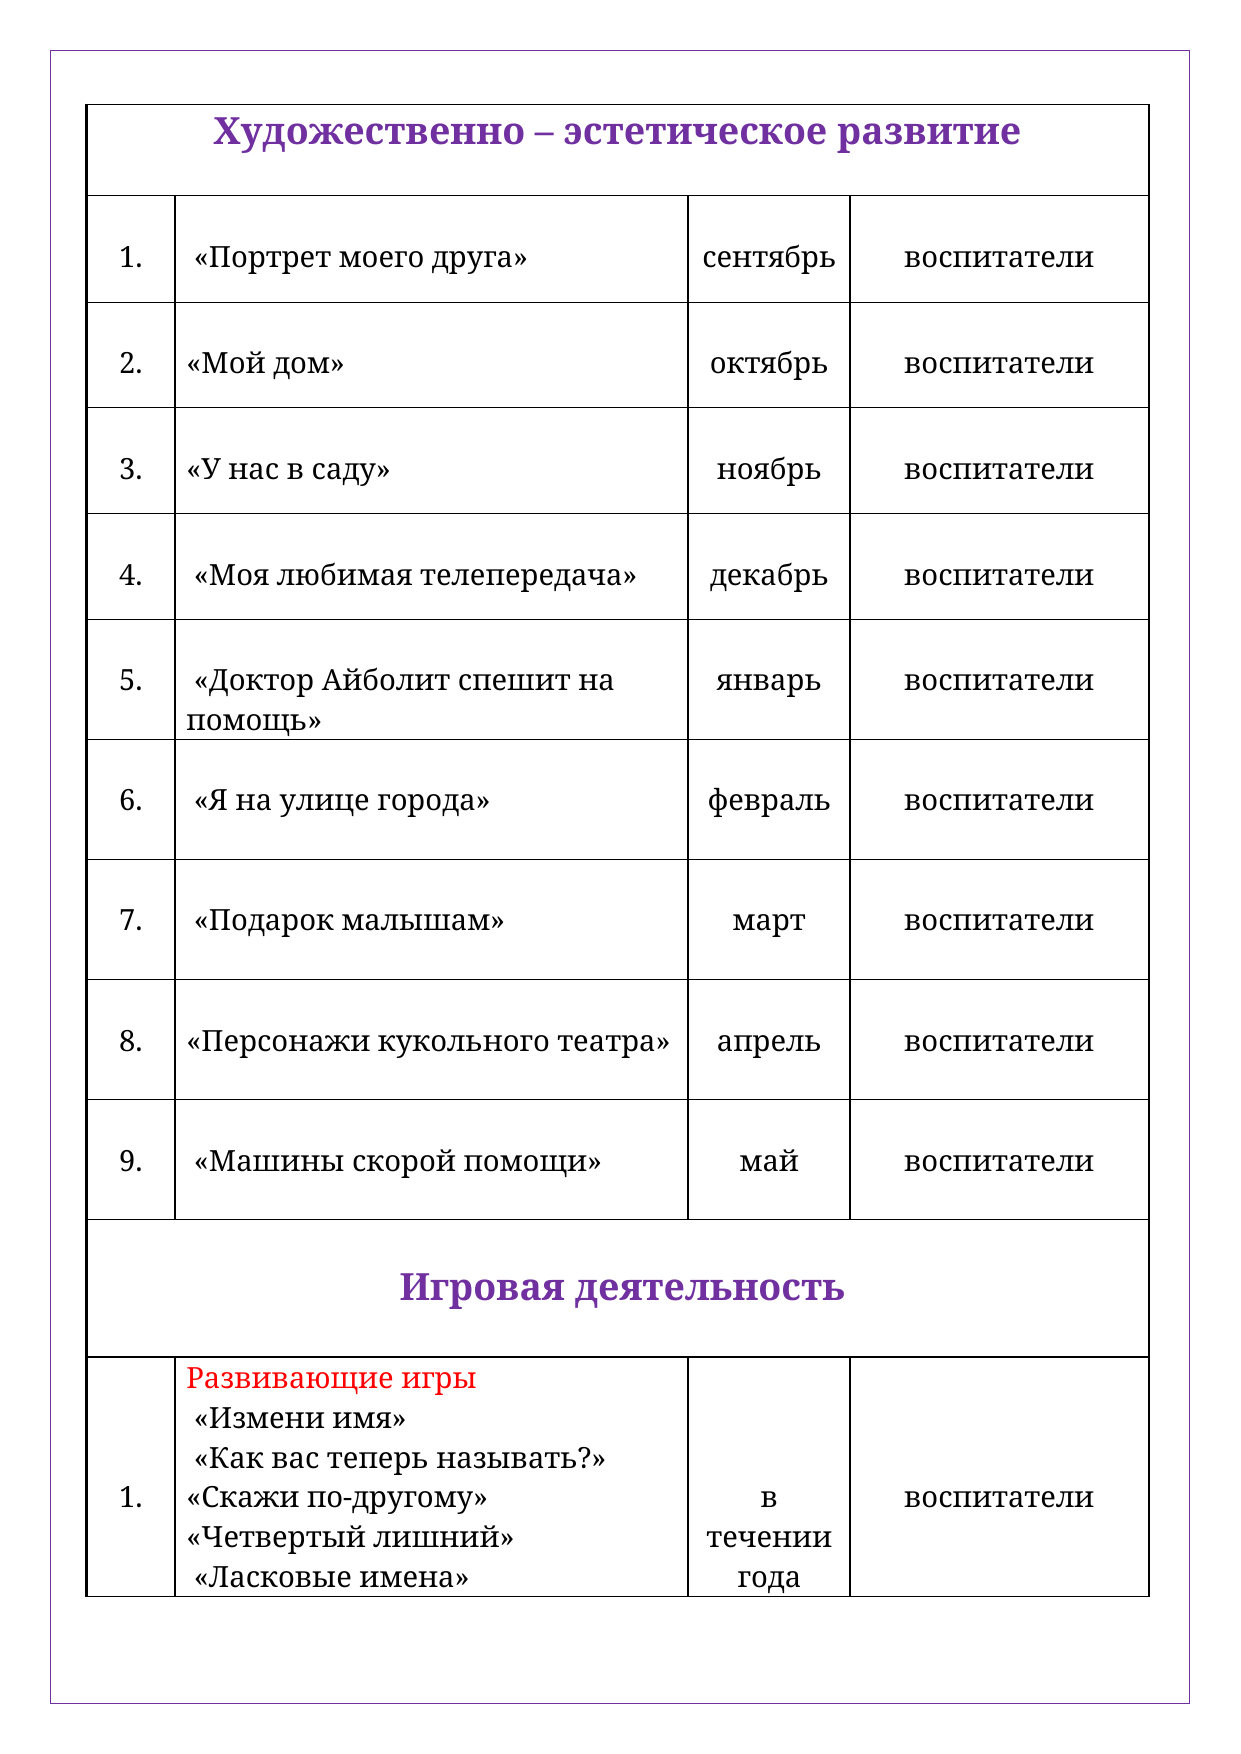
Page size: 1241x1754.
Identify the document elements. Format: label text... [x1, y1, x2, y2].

table_cell май [689, 1100, 849, 1219]
table_cell 4. [88, 514, 174, 619]
table_cell март [689, 860, 849, 979]
table_cell 1. [88, 1358, 174, 1596]
table_cell 9. [88, 1100, 174, 1219]
table_cell сентябрь [689, 196, 849, 302]
table_cell воспитатели [851, 1358, 1148, 1596]
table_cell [88, 105, 1148, 195]
table_cell октябрь [689, 303, 849, 407]
table_cell воспитатели [851, 980, 1148, 1099]
table_cell воспитатели [851, 303, 1148, 407]
table_cell «Машины скорой помощи» [176, 1100, 687, 1219]
table_cell «Мой дом» [176, 303, 687, 407]
table_cell «Персонажи кукольного театра» [176, 980, 687, 1099]
table_cell 2. [88, 303, 174, 407]
table_cell Игровая деятельность [88, 1220, 1148, 1356]
table_cell «У нас в саду» [176, 408, 687, 513]
table_cell 7. [88, 860, 174, 979]
table_cell апрель [689, 980, 849, 1099]
table_cell 6. [88, 740, 174, 859]
table_cell «Портрет моего друга» [176, 196, 687, 302]
table_cell воспитатели [851, 620, 1148, 739]
table_cell декабрь [689, 514, 849, 619]
table_cell воспитатели [851, 860, 1148, 979]
table_cell воспитатели [851, 1100, 1148, 1219]
table_cell февраль [689, 740, 849, 859]
table_cell «Доктор Айболит спешит на помощь» [176, 620, 687, 739]
table_cell воспитатели [851, 514, 1148, 619]
table_cell воспитатели [851, 408, 1148, 513]
table_cell 1. [88, 196, 174, 302]
table_cell 8. [88, 980, 174, 1099]
table_cell январь [689, 620, 849, 739]
table_cell ноябрь [689, 408, 849, 513]
table_cell 3. [88, 408, 174, 513]
table_cell 5. [88, 620, 174, 739]
table_cell воспитатели [851, 740, 1148, 859]
table_cell «Моя любимая телепередача» [176, 514, 687, 619]
table_cell «Подарок малышам» [176, 860, 687, 979]
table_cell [176, 1358, 687, 1596]
table_cell «Я на улице города» [176, 740, 687, 859]
table_cell воспитатели [851, 196, 1148, 302]
table_cell в течении года [689, 1358, 849, 1596]
